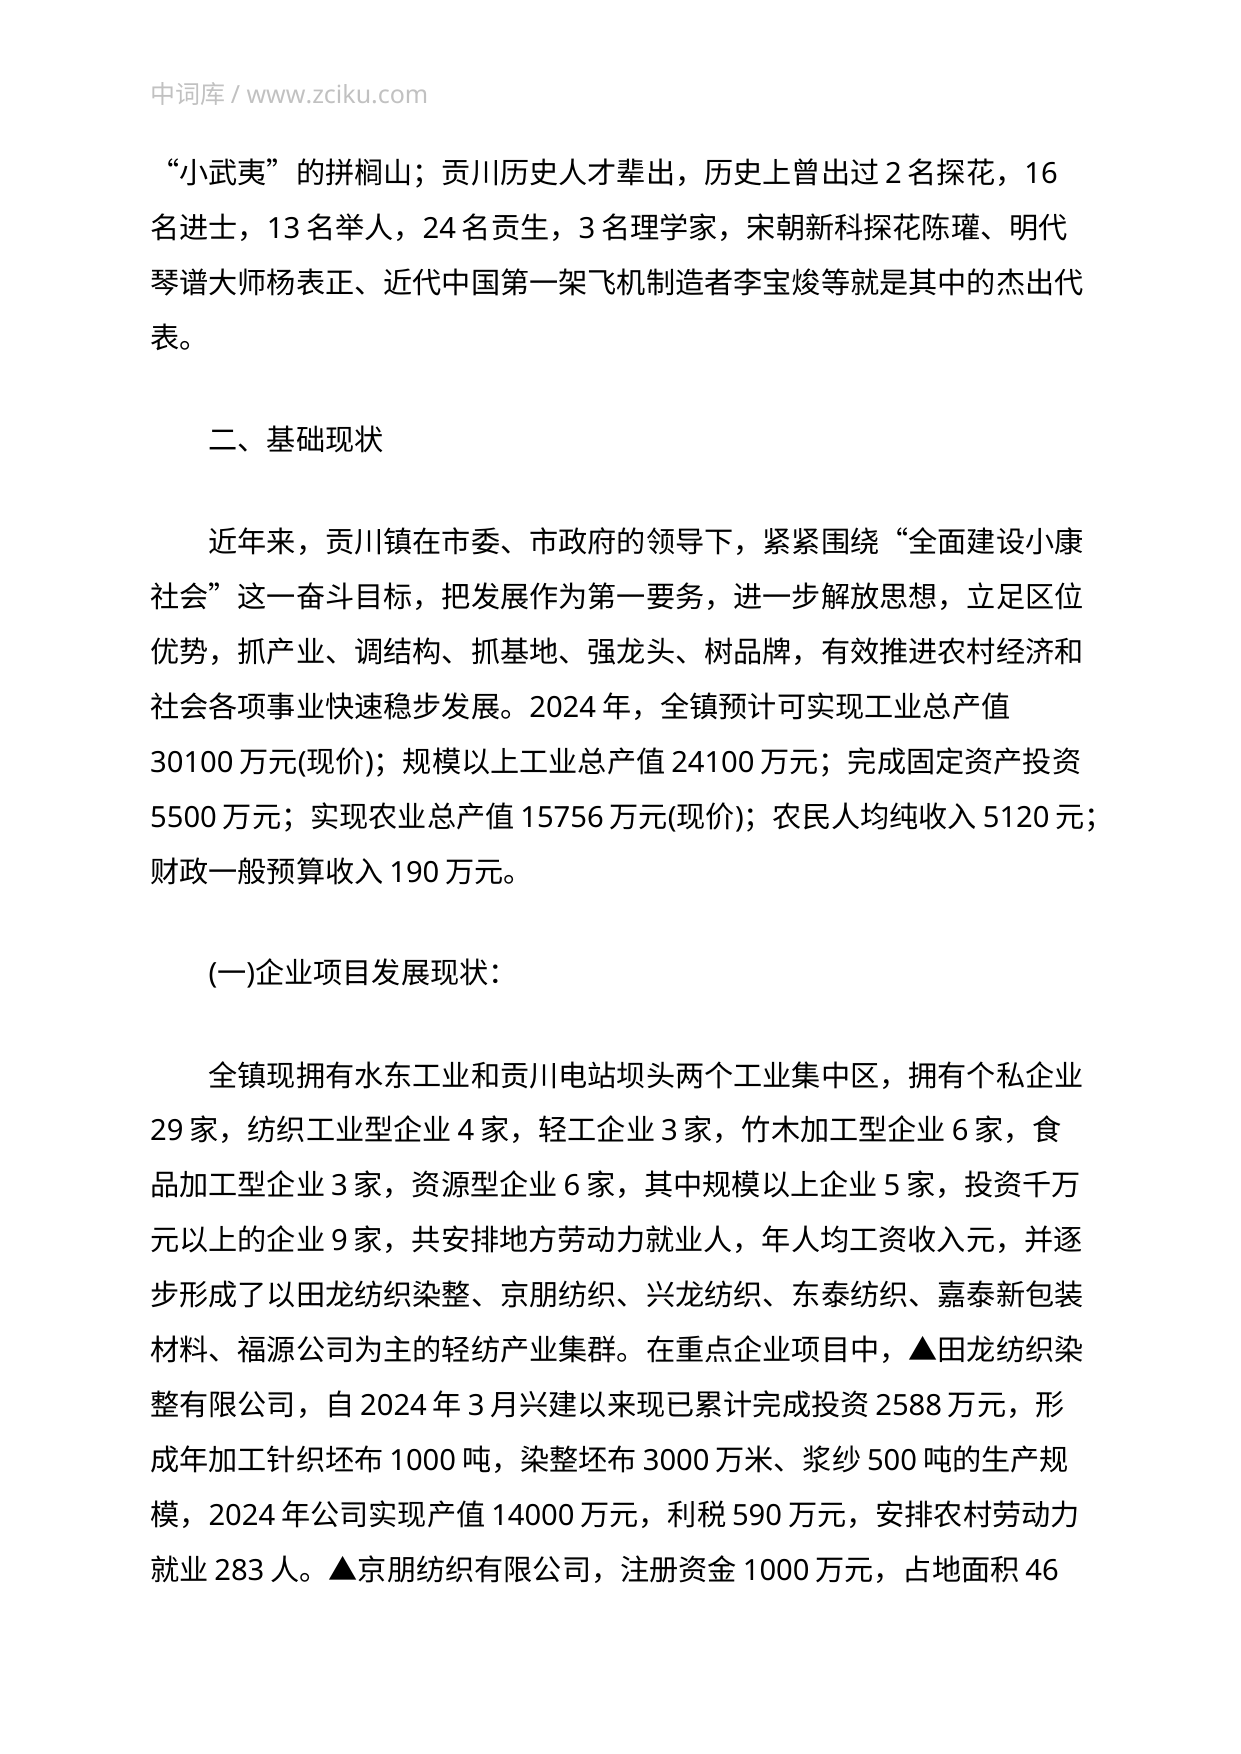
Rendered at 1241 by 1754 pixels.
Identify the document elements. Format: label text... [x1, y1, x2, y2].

text 近年来，贡川镇在市委、市政府的领导下，紧紧围绕“全面建设小康社会”这一奋斗目标，把发展作为第一要务，进一步解放思想，立足区位优势，抓产业、调结构、抓基地、强龙头、树品牌，有效推进农村经济和社会各项事业快速稳步发展。2024年，全镇预计可实现工业总产值30100万元(现价)；规模以上工业总产值24100万元；完成固定资产投资5500万元；实现农业总产值15756万元(现价)；农民人均纯收入5120元；财政一般预算收入190万元。 [150, 518, 1090, 891]
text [150, 1052, 1090, 1589]
text (一)企业项目发展现状： [150, 950, 1090, 992]
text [150, 150, 1090, 357]
text 二、基础现状 [150, 417, 1090, 459]
